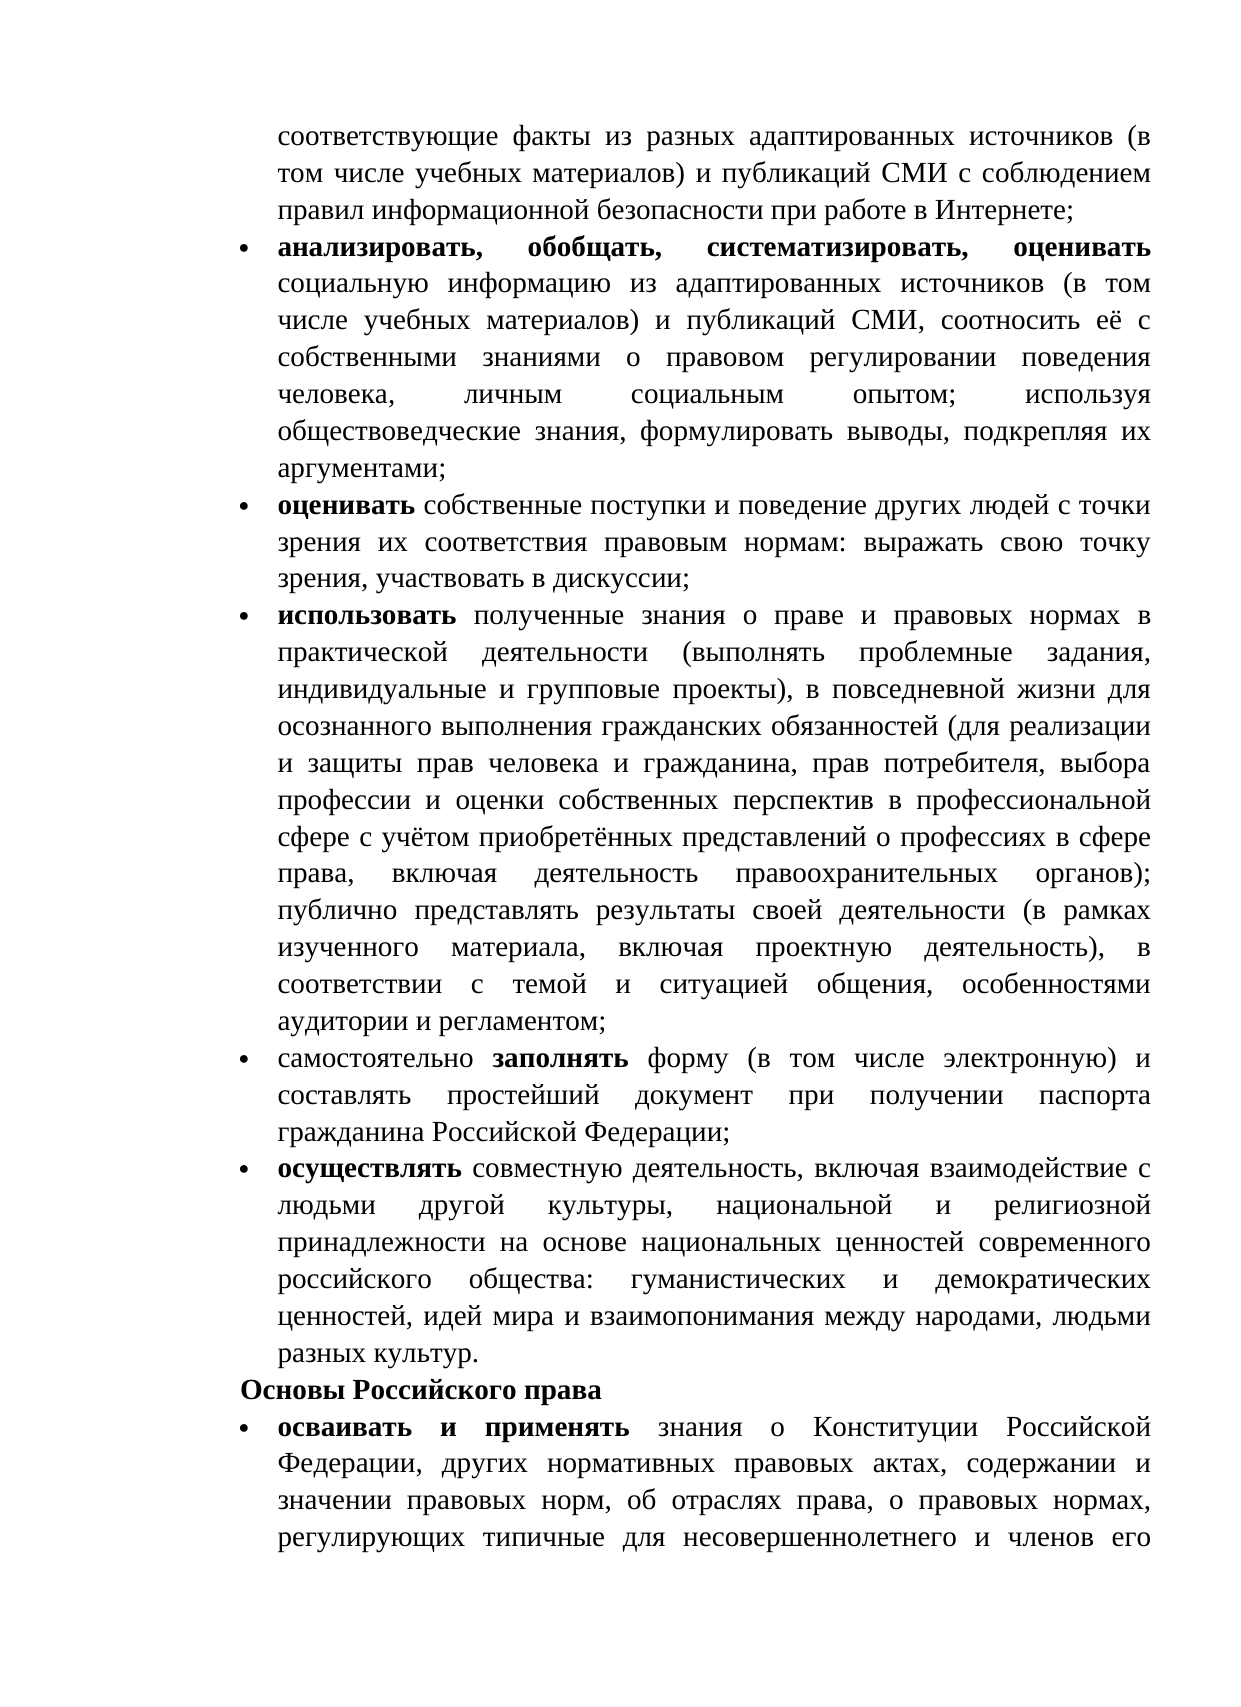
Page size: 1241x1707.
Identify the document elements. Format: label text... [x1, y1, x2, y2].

list осуществлять совместную деятельность, включая взаимодействие с людьми другой культуры, национальной и религиозной принадлежности на основе национальных ценностей современного российского общества: гуманистических и демократических ценностей, идей мира и взаимопонимания между народами, людьми разных культур. [240, 1151, 1152, 1368]
list самостоятельно заполнять форму (в том числе электронную) и составлять простейший документ при получении паспорта гражданина Российской Федерации; [240, 1040, 1152, 1147]
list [240, 118, 1152, 225]
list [240, 1409, 1152, 1553]
list использовать полученные знания о праве и правовых нормах в практической деятельности (выполнять проблемные задания, индивидуальные и групповые проекты), в повседневной жизни для осознанного выполнения гражданских обязанностей (для реализации и защиты прав человека и гражданина, прав потребителя, выбора профессии и оценки собственных перспектив в профессиональной сфере с учётом приобретённых представлений о профессиях в сфере права, включая деятельность правоохранительных органов); публично представлять результаты своей деятельности (в рамках изученного материала, включая проектную деятельность), в соответствии с темой и ситуацией общения, особенностями аудитории и регламентом; [240, 597, 1152, 1037]
text Основы Российского права [177, 1372, 1152, 1405]
list оценивать собственные поступки и поведение других людей с точки зрения их соответствия правовым нормам: выражать свою точку зрения, участвовать в дискуссии; [240, 487, 1152, 594]
list анализировать, обобщать, систематизировать, оценивать социальную информацию из адаптированных источников (в том числе учебных материалов) и публикаций СМИ, соотносить её с собственными знаниями о правовом регулировании поведения человека, личным социальным опытом; используя обществоведческие знания, формулировать выводы, подкрепляя их аргументами; [240, 229, 1152, 483]
